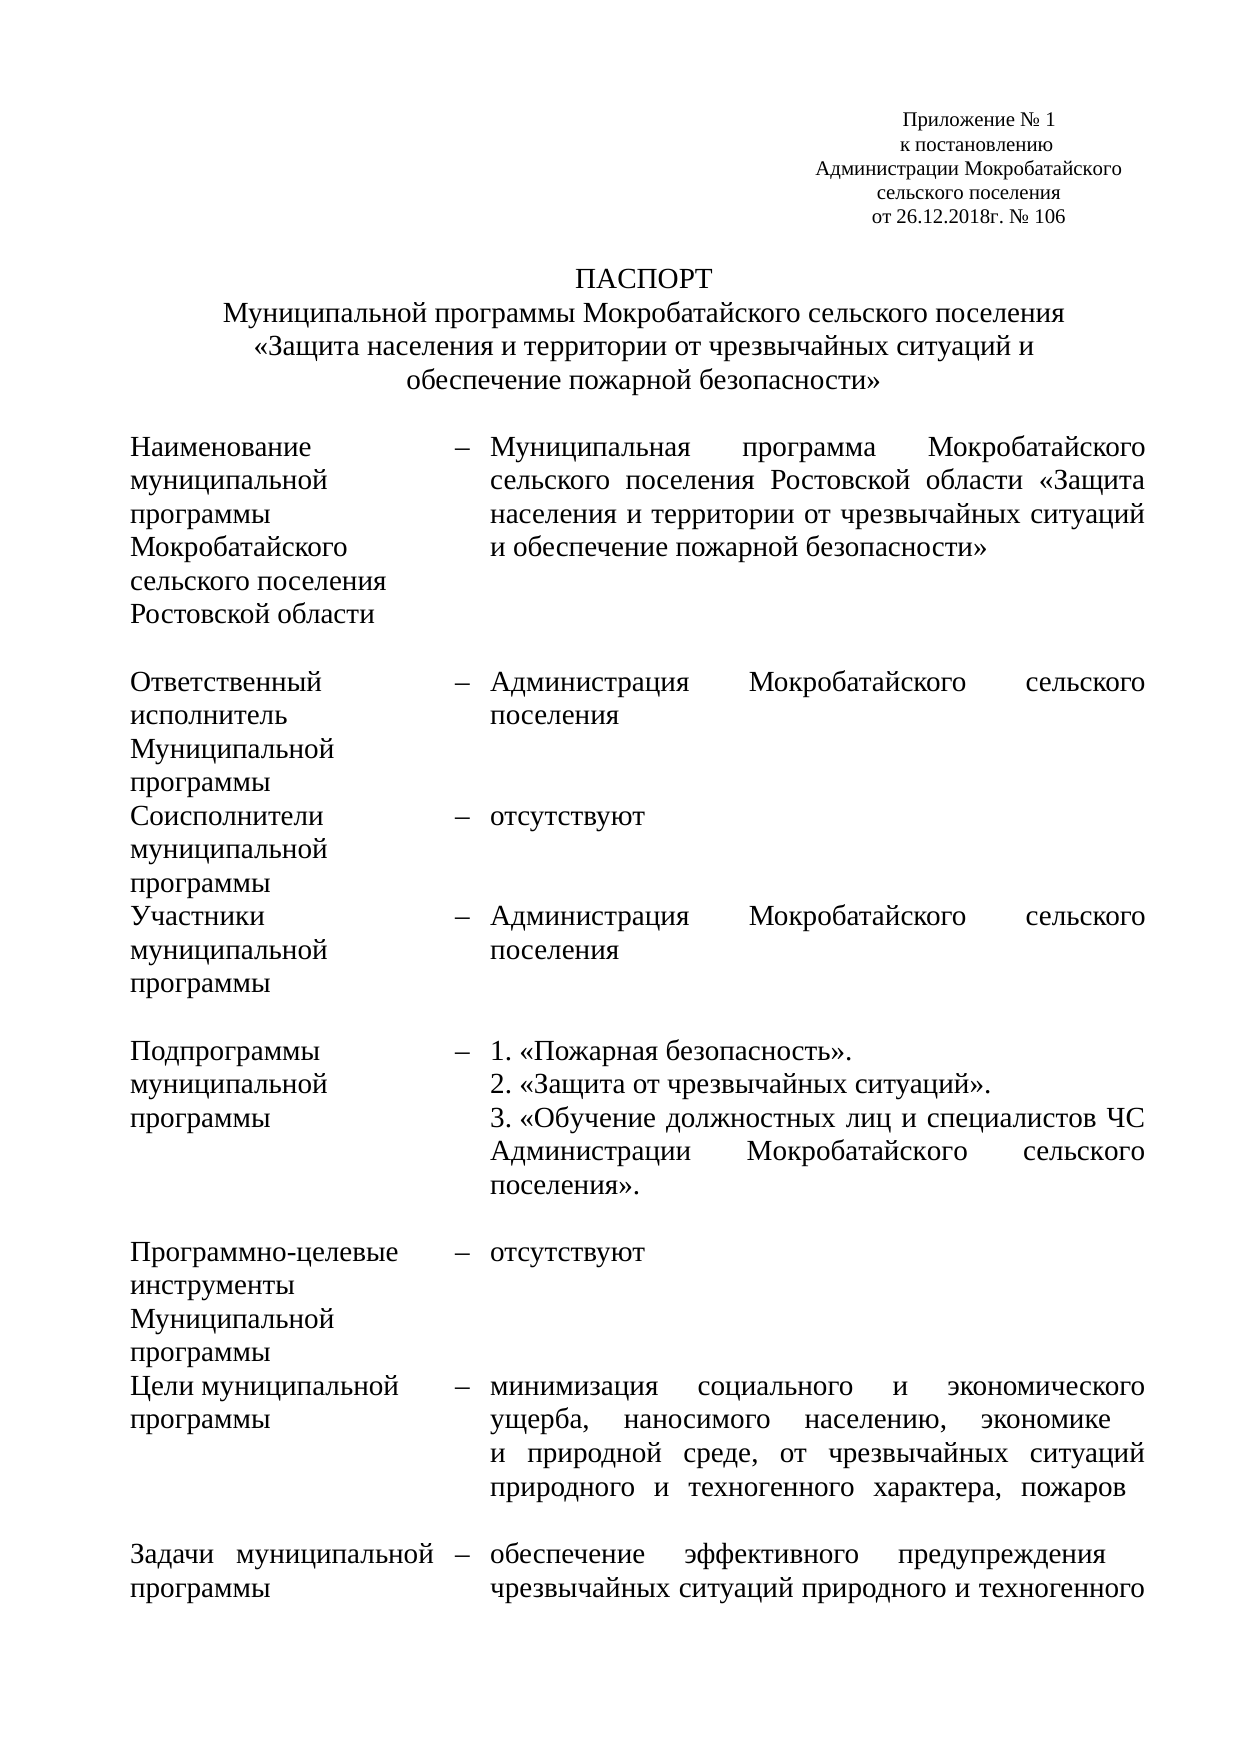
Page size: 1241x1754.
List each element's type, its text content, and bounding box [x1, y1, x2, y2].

table_cell – [440, 899, 484, 1033]
text Приложение № 1 [786, 107, 1152, 131]
table_cell Программно-целевые инструменты Муниципальной программы [124, 1234, 440, 1368]
table_cell минимизация социального и экономического ущерба, наносимого населению, экономике и природной среде, от чрезвычайных ситуаций природного и техногенного характера, пожаров [484, 1368, 1151, 1536]
table_cell – [440, 1536, 484, 1603]
table_cell Участники муниципальной программы [124, 899, 440, 1033]
table_cell Соисполнители муниципальной программы [124, 798, 440, 898]
text Администрации Мокробатайского сельского поселения [786, 156, 1152, 204]
text от 26.12.2018г. № 106 [786, 204, 1152, 228]
table_cell Администрация Мокробатайского сельского поселения [484, 899, 1151, 1033]
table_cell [124, 1536, 440, 1603]
table_cell – [440, 798, 484, 898]
text Муниципальной программы Мокробатайского сельского поселения [136, 295, 1152, 328]
table_cell Цели муниципальной программы [124, 1368, 440, 1536]
table_header Муниципальная программа Мокробатайского сельского поселения Ростовской области «Защита населения и территории от чрезвычайных ситуаций и обеспечение пожарной безопасности» [484, 429, 1151, 664]
text к постановлению [786, 131, 1152, 156]
table_cell – [440, 1368, 484, 1536]
table_header – [440, 429, 484, 664]
text «Защита населения и территории от чрезвычайных ситуаций и обеспечение пожарной безопасности» [136, 328, 1152, 395]
table_cell – [440, 1234, 484, 1368]
table_cell – [440, 1033, 484, 1234]
table_cell 1. «Пожарная безопасность». 2. «Защита от чрезвычайных ситуаций». 3. «Обучение должностных лиц и специалистов ЧС Администрации Мокробатайского сельского поселения». [484, 1033, 1151, 1234]
text ПАСПОРТ [136, 261, 1152, 295]
table_cell Подпрограммы муниципальной программы [124, 1033, 440, 1234]
table_cell отсутствуют [484, 1234, 1151, 1368]
table_cell отсутствуют [484, 798, 1151, 898]
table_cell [484, 1536, 1151, 1603]
table_cell – [440, 664, 484, 798]
table_header Наименование муниципальной программы Мокробатайского сельского поселения Ростовской области [124, 429, 440, 664]
table_cell Администрация Мокробатайского сельского поселения [484, 664, 1151, 798]
table_cell Ответственный исполнитель Муниципальной программы [124, 664, 440, 798]
